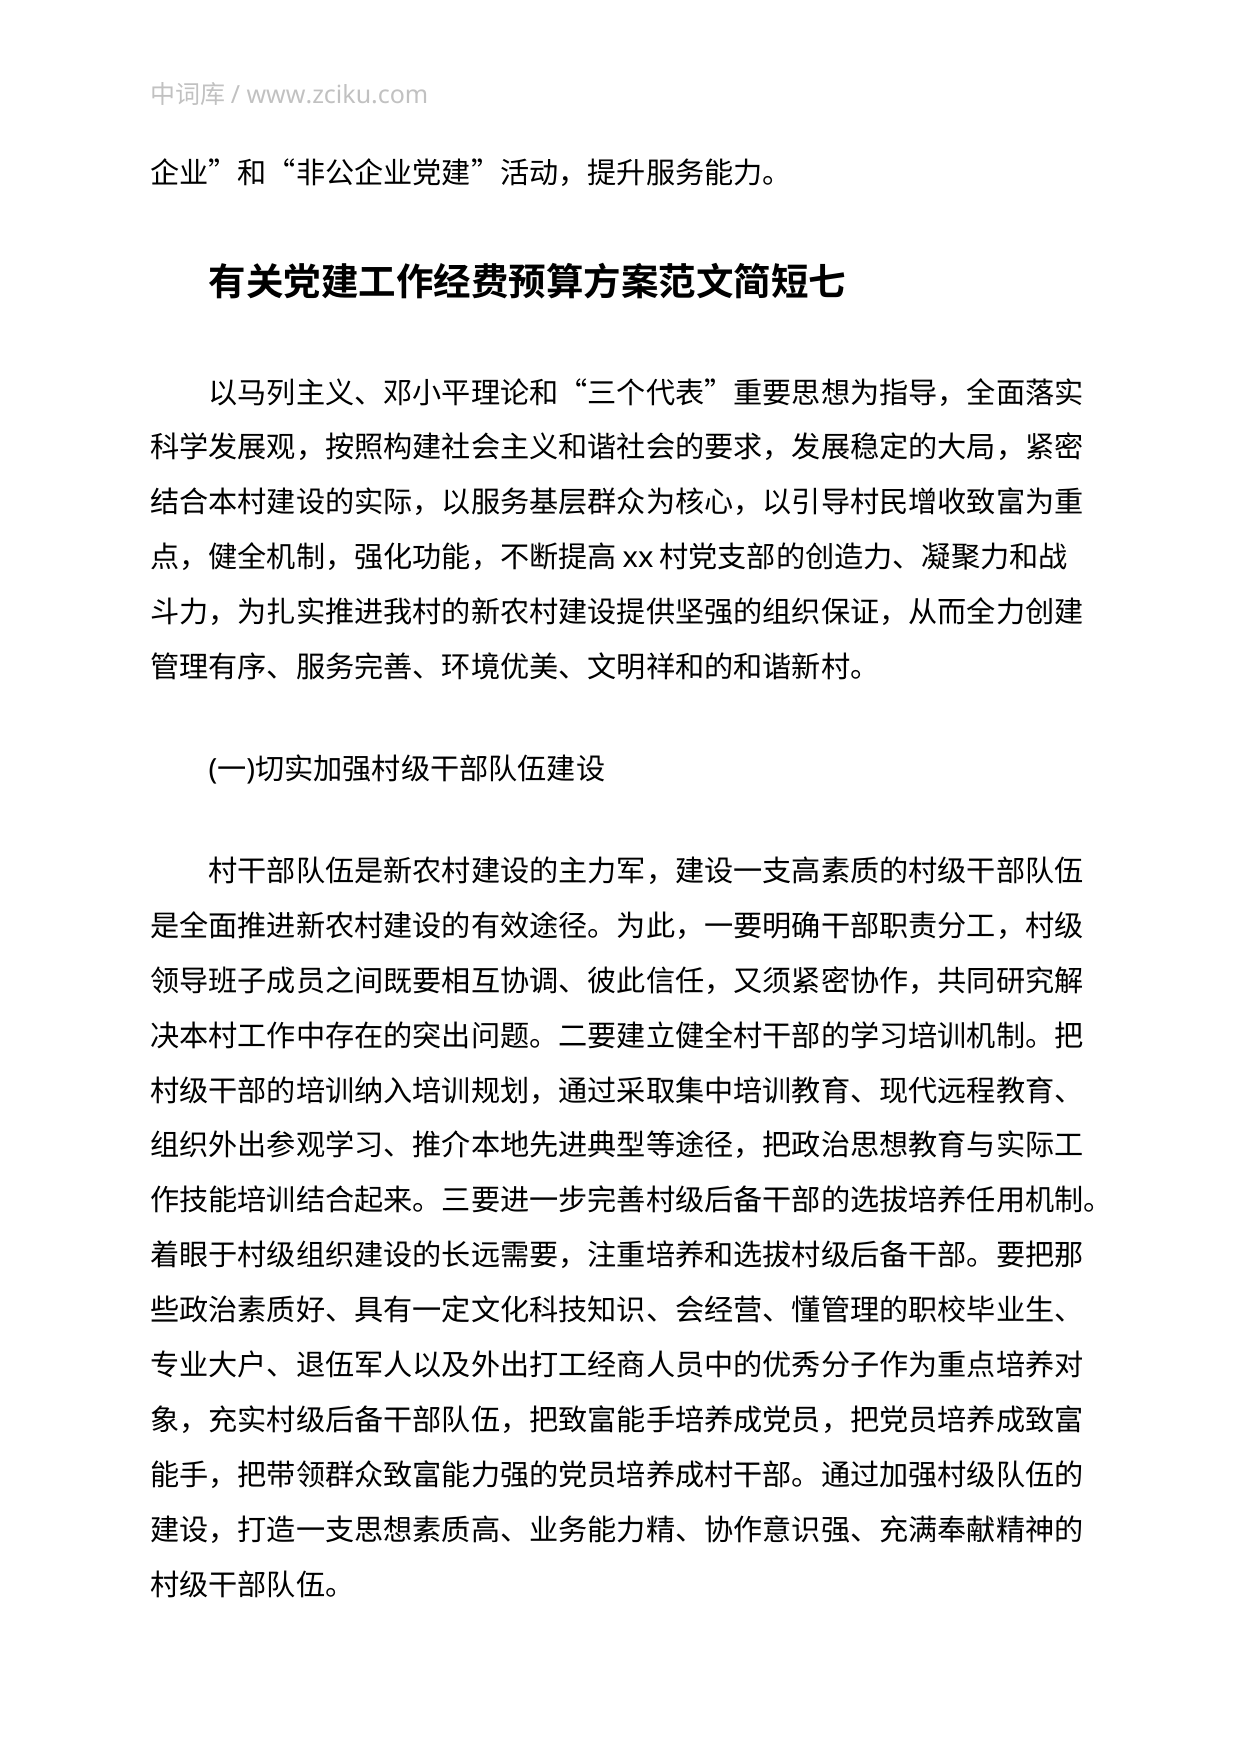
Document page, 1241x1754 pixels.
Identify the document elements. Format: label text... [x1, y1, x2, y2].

text 以马列主义、邓小平理论和“三个代表”重要思想为指导，全面落实科学发展观，按照构建社会主义和谐社会的要求，发展稳定的大局，紧密结合本村建设的实际，以服务基层群众为核心，以引导村民增收致富为重点，健全机制，强化功能，不断提高xx村党支部的创造力、凝聚力和战斗力，为扎实推进我村的新农村建设提供坚强的组织保证，从而全力创建管理有序、服务完善、环境优美、文明祥和的和谐新村。 [150, 369, 1090, 686]
text (一)切实加强村级干部队伍建设 [150, 746, 1090, 788]
text 村干部队伍是新农村建设的主力军，建设一支高素质的村级干部队伍是全面推进新农村建设的有效途径。为此，一要明确干部职责分工，村级领导班子成员之间既要相互协调、彼此信任，又须紧密协作，共同研究解决本村工作中存在的突出问题。二要建立健全村干部的学习培训机制。把村级干部的培训纳入培训规划，通过采取集中培训教育、现代远程教育、组织外出参观学习、推介本地先进典型等途径，把政治思想教育与实际工作技能培训结合起来。三要进一步完善村级后备干部的选拔培养任用机制。着眼于村级组织建设的长远需要，注重培养和选拔村级后备干部。要把那些政治素质好、具有一定文化科技知识、会经营、懂管理的职校毕业生、专业大户、退伍军人以及外出打工经商人员中的优秀分子作为重点培养对象，充实村级后备干部队伍，把致富能手培养成党员，把党员培养成致富能手，把带领群众致富能力强的党员培养成村干部。通过加强村级队伍的建设，打造一支思想素质高、业务能力精、协作意识强、充满奉献精神的村级干部队伍。 [150, 847, 1090, 1603]
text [150, 150, 1090, 192]
text 有关党建工作经费预算方案范文简短七 [150, 252, 1090, 306]
